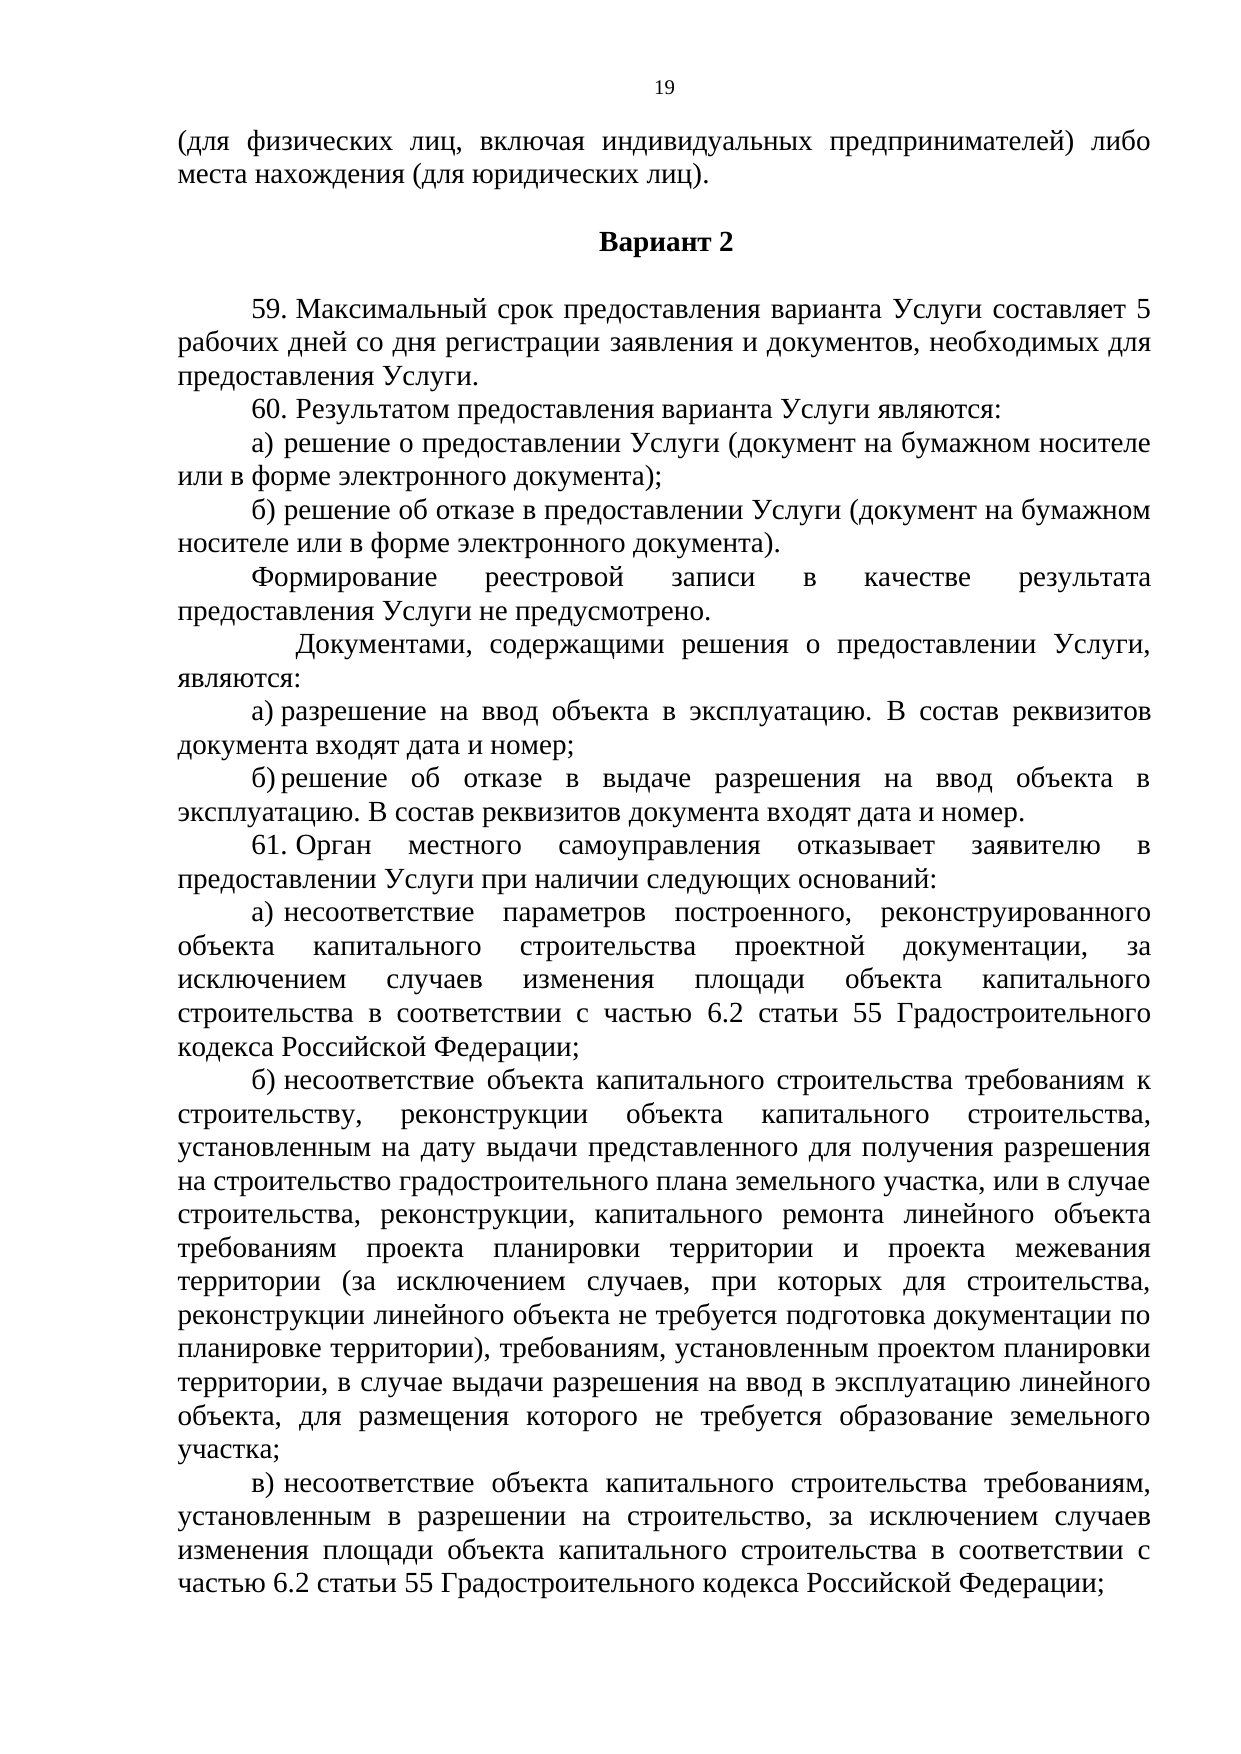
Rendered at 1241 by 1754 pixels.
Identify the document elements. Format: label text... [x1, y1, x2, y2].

list Максимальный срок предоставления варианта Услуги составляет 5 рабочих дней со дня регистрации заявления и документов, необходимых для предоставления Услуги. [177, 291, 1152, 391]
list решение об отказе в выдаче разрешения на ввод объекта в эксплуатацию. В состав реквизитов документа входят дата и номер. [177, 760, 1152, 827]
list Результатом предоставления варианта Услуги являются: [177, 391, 1152, 425]
list Орган местного самоуправления отказывает заявителю в предоставлении Услуги при наличии следующих оснований: [177, 827, 1152, 894]
list решение об отказе в предоставлении Услуги (документ на бумажном носителе или в форме электронного документа). [177, 492, 1152, 559]
list Документами, содержащими решения о предоставлении Услуги, являются: [177, 626, 1152, 693]
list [177, 123, 1152, 190]
list несоответствие параметров построенного, реконструированного объекта капитального строительства проектной документации, за исключением случаев изменения площади объекта капитального строительства в соответствии с частью 6.2 статьи 55 Градостроительного кодекса Российской Федерации; [177, 894, 1152, 1062]
list решение о предоставлении Услуги (документ на бумажном носителе или в форме электронного документа); [177, 425, 1152, 492]
list несоответствие объекта капитального строительства требованиям, установленным в разрешении на строительство, за исключением случаев изменения площади объекта капитального строительства в соответствии с частью 6.2 статьи 55 Градостроительного кодекса Российской Федерации; [177, 1465, 1152, 1599]
list несоответствие объекта капитального строительства требованиям к строительству, реконструкции объекта капитального строительства, установленным на дату выдачи представленного для получения разрешения на строительство градостроительного плана земельного участка, или в случае строительства, реконструкции, капитального ремонта линейного объекта требованиям проекта планировки территории и проекта межевания территории (за исключением случаев, при которых для строительства, реконструкции линейного объекта не требуется подготовка документации по планировке территории), требованиям, установленным проектом планировки территории, в случае выдачи разрешения на ввод в эксплуатацию линейного объекта, для размещения которого не требуется образование земельного участка; [177, 1062, 1152, 1465]
text Формирование реестровой записи в качестве результата предоставления Услуги не предусмотрено. [177, 559, 1152, 626]
list разрешение на ввод объекта в эксплуатацию. В состав реквизитов документа входят дата и номер; [177, 693, 1152, 760]
